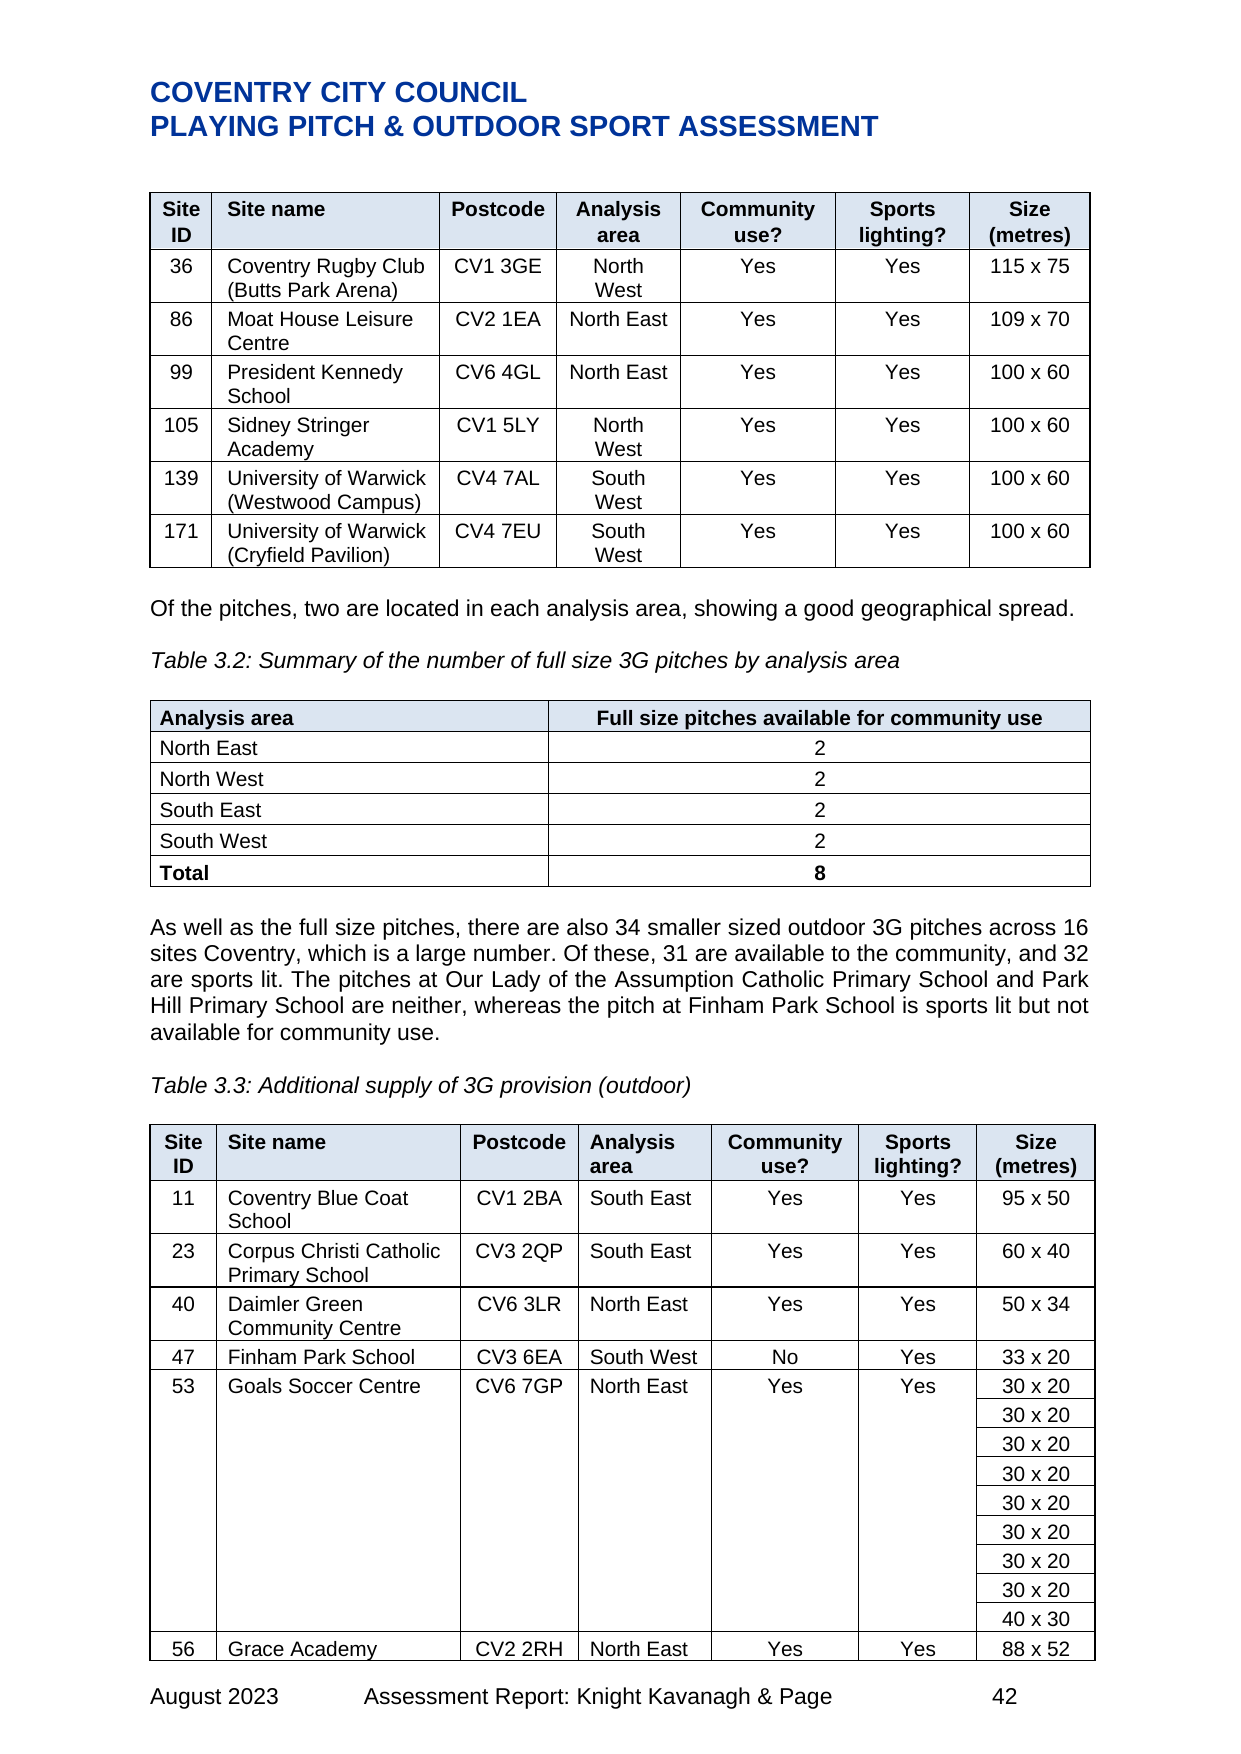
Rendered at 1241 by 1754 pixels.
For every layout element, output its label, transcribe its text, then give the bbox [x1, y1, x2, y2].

text Of the pitches, two are located in each analysis area, showing a good geographical spread. [150, 595, 1090, 621]
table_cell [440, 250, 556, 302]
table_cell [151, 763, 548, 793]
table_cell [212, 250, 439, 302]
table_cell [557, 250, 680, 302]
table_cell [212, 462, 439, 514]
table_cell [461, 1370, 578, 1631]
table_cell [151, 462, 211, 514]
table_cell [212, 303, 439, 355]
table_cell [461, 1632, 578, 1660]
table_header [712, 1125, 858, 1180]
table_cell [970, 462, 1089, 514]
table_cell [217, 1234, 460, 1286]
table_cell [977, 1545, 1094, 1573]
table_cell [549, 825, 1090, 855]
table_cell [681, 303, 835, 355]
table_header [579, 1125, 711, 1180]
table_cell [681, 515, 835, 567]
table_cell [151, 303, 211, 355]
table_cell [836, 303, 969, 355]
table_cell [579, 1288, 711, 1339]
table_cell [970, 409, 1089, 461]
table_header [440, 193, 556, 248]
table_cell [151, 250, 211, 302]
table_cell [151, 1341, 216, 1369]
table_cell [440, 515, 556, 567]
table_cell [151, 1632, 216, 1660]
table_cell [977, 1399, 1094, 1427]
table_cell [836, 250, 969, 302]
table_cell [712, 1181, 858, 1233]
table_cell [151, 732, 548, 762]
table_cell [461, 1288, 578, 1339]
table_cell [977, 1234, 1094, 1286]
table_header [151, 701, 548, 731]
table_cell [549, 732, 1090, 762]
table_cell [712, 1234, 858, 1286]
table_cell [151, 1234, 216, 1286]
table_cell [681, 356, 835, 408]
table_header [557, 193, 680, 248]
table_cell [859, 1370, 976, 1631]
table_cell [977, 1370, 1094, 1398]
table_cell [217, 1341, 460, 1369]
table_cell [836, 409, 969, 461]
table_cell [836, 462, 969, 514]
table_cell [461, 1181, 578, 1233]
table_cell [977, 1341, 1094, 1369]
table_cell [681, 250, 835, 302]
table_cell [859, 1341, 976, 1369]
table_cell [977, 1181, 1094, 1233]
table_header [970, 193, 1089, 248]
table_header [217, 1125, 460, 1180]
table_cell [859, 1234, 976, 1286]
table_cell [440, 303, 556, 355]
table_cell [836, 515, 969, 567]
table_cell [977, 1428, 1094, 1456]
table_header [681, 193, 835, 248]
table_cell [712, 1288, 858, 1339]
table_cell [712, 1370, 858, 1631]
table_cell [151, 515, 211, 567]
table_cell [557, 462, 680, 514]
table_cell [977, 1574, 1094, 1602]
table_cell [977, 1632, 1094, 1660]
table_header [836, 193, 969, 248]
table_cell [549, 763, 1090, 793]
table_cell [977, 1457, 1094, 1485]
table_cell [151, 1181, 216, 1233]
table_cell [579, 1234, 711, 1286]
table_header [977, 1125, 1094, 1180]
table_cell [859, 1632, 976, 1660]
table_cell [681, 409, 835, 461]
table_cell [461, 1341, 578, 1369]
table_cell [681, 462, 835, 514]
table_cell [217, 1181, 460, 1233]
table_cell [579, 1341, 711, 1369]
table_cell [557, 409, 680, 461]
text As well as the full size pitches, there are also 34 smaller sized outdoor 3G pitches across 16 sites Coventry, which is a large number. Of these, 31 are available to the community, and 32 are sports lit. The pitches at Our Lady of the Assumption Catholic Primary School and Park Hill Primary School are neither, whereas the pitch at Finham Park School is sports lit but not available for community use. [150, 913, 1090, 1045]
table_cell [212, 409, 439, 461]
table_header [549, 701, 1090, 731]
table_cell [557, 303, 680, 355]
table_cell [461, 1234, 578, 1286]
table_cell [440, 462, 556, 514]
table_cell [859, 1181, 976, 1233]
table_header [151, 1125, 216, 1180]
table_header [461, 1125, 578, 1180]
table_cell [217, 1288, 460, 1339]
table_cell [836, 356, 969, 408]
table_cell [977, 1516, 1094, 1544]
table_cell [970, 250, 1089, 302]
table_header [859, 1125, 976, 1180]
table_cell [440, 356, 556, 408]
text Table 3.2: Summary of the number of full size 3G pitches by analysis area [150, 647, 1090, 674]
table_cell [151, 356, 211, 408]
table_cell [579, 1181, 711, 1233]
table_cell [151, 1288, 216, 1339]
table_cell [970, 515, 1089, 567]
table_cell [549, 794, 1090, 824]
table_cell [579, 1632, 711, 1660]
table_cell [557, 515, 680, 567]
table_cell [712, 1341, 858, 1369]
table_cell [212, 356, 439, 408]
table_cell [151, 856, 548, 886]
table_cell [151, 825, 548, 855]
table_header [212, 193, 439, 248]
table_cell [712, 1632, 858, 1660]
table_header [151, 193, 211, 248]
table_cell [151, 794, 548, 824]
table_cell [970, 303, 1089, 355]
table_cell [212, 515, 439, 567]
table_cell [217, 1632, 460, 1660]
text Table 3.3: Additional supply of 3G provision (outdoor) [150, 1072, 1090, 1098]
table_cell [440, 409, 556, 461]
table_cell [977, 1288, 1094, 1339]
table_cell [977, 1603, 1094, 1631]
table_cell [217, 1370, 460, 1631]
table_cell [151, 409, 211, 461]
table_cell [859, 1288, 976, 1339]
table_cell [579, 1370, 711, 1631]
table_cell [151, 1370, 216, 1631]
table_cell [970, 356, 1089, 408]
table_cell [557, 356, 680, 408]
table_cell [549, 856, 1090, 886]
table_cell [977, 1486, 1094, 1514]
